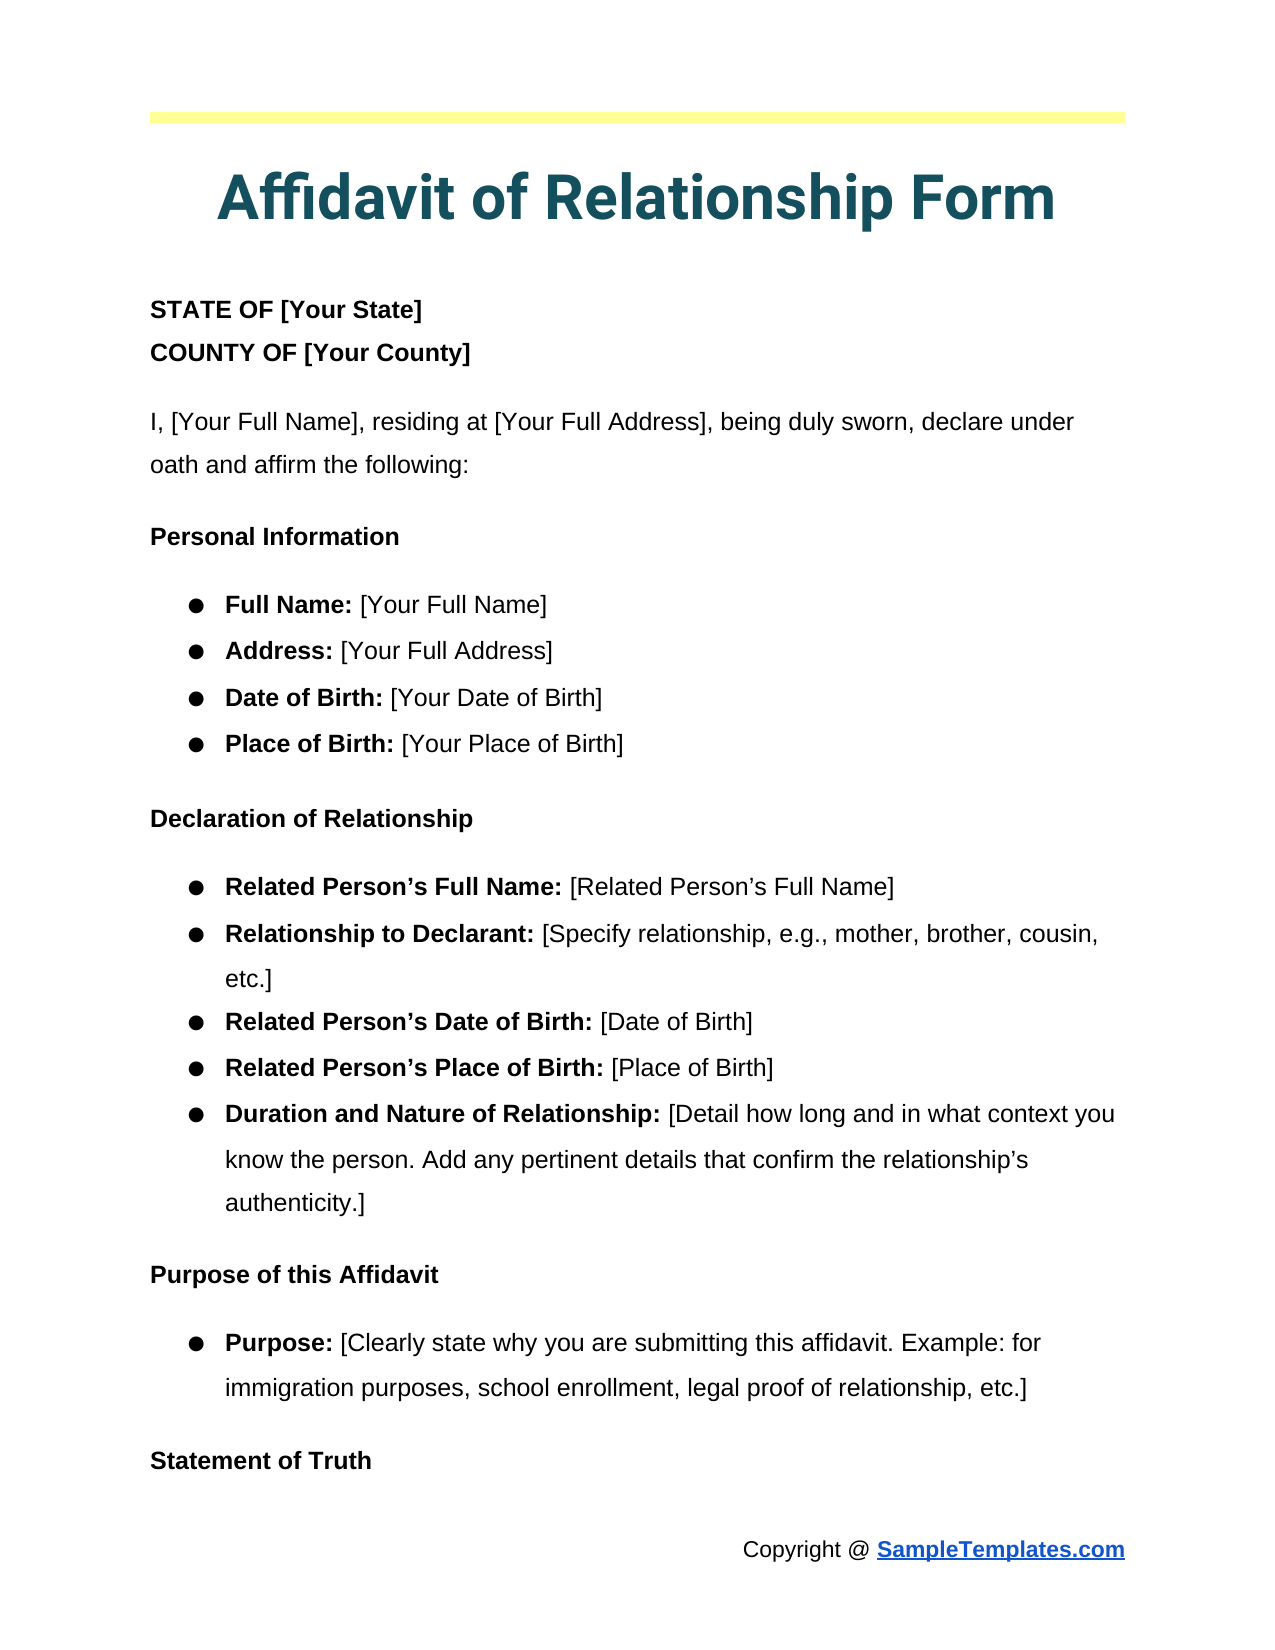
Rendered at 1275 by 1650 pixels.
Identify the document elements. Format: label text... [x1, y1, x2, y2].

list Place of Birth: [Your Place of Birth] [187, 729, 1125, 759]
text STATE OF [Your State] COUNTY OF [Your County] [150, 295, 1125, 367]
list Related Person’s Full Name: [Related Person’s Full Name] [187, 872, 1125, 903]
subtitle Declaration of Relationship [150, 804, 1125, 833]
picture [150, 112, 1125, 123]
subtitle Purpose of this Affidavit [150, 1260, 1125, 1289]
list Related Person’s Place of Birth: [Place of Birth] [187, 1053, 1125, 1084]
list Relationship to Declarant: [Specify relationship, e.g., mother, brother, cousin, etc.] [187, 918, 1125, 992]
text Affidavit of Relationship Form [150, 161, 1125, 234]
subtitle Personal Information [150, 522, 1125, 551]
list Duration and Nature of Relationship: [Detail how long and in what context you know the person. Add any pertinent details that confirm the relationship’s authenticity.] [187, 1099, 1125, 1216]
text I, [Your Full Name], residing at [Your Full Address], being duly sworn, declare under oath and affirm the following: [150, 406, 1125, 478]
subtitle Statement of Truth [150, 1446, 1125, 1474]
list Date of Birth: [Your Date of Birth] [187, 682, 1125, 713]
list Address: [Your Full Address] [187, 636, 1125, 667]
list Full Name: [Your Full Name] [187, 590, 1125, 621]
list Related Person’s Date of Birth: [Date of Birth] [187, 1007, 1125, 1038]
list Purpose: [Clearly state why you are submitting this affidavit. Example: for immigration purposes, school enrollment, legal proof of relationship, etc.] [187, 1328, 1125, 1402]
